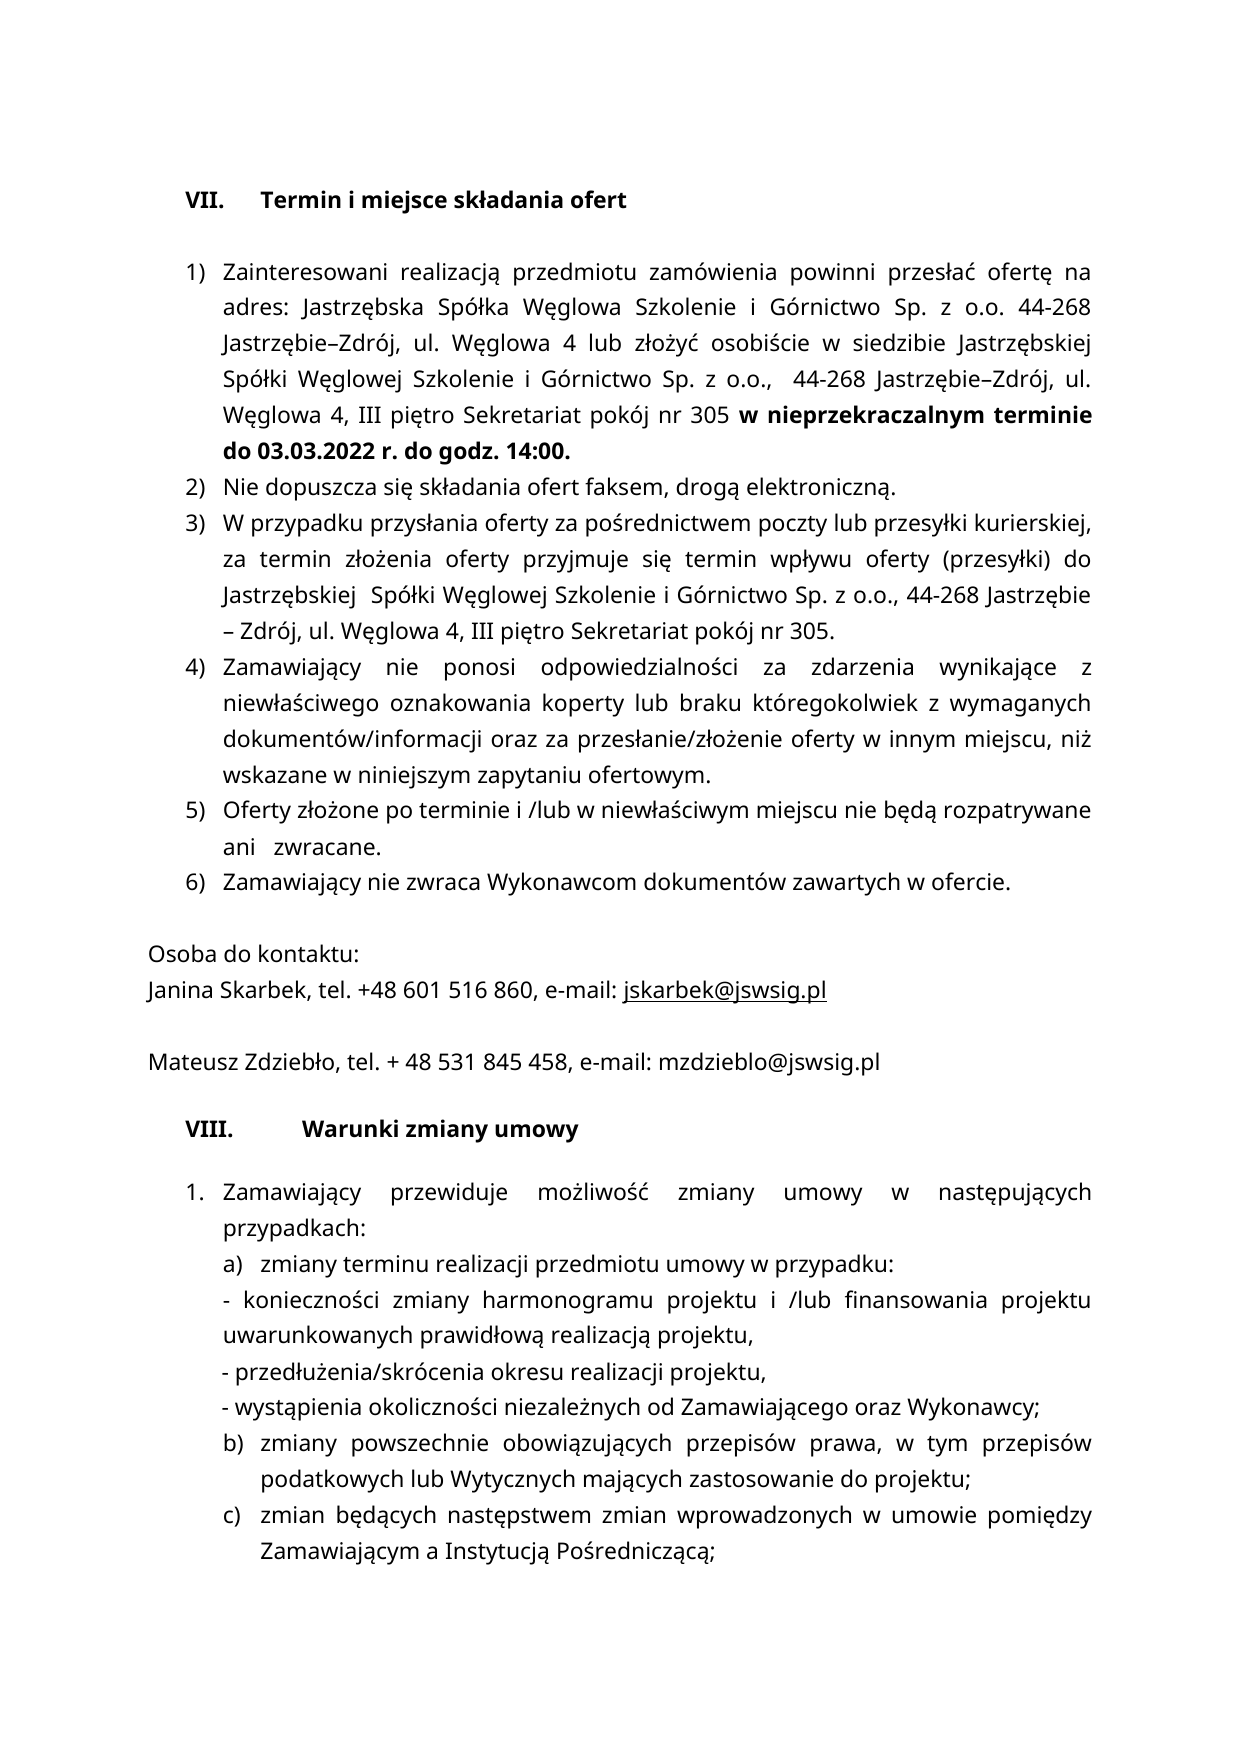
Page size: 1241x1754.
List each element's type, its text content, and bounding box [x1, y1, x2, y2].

list Nie dopuszcza się składania ofert faksem, drogą elektroniczną. [185, 471, 1093, 502]
list Zamawiający przewiduje możliwość zmiany umowy w następujących przypadkach: [185, 1176, 1093, 1243]
list Oferty złożone po terminie i /lub w niewłaściwym miejscu nie będą rozpatrywane ani zwracane. [185, 794, 1093, 862]
list Zamawiający nie zwraca Wykonawcom dokumentów zawartych w ofercie. [185, 866, 1093, 898]
text - przedłużenia/skrócenia okresu realizacji projektu, [148, 1355, 1093, 1387]
text Osoba do kontaktu: [148, 938, 1093, 969]
list W przypadku przysłania oferty za pośrednictwem poczty lub przesyłki kurierskiej, za termin złożenia oferty przyjmuje się termin wpływu oferty (przesyłki) do Jastrzębskiej Spółki Węglowej Szkolenie i Górnictwo Sp. z o.o., 44-268 Jastrzębie – Zdrój, ul. Węglowa 4, III piętro Sekretariat pokój nr 305. [185, 507, 1093, 646]
text Mateusz Zdziebło, tel. + 48 531 845 458, e-mail: mzdzieblo@jswsig.pl [148, 1046, 1093, 1077]
text Janina Skarbek, tel. +48 601 516 860, e-mail: jskarbek@jswsig.pl [148, 974, 1093, 1005]
list Zamawiający nie ponosi odpowiedzialności za zdarzenia wynikające z niewłaściwego oznakowania koperty lub braku któregokolwiek z wymaganych dokumentów/informacji oraz za przesłanie/złożenie oferty w innym miejscu, niż wskazane w niniejszym zapytaniu ofertowym. [185, 651, 1093, 790]
list Termin i miejsce składania ofert [185, 183, 1093, 215]
text - wystąpienia okoliczności niezależnych od Zamawiającego oraz Wykonawcy; [148, 1391, 1093, 1423]
list zmian będących następstwem zmian wprowadzonych w umowie pomiędzy Zamawiającym a Instytucją Pośredniczącą; [223, 1499, 1093, 1566]
list zmiany powszechnie obowiązujących przepisów prawa, w tym przepisów podatkowych lub Wytycznych mających zastosowanie do projektu; [223, 1427, 1093, 1494]
list zmiany terminu realizacji przedmiotu umowy w przypadku: [223, 1248, 1093, 1279]
text - konieczności zmiany harmonogramu projektu i /lub finansowania projektu uwarunkowanych prawidłową realizacją projektu, [223, 1283, 1093, 1351]
list Zainteresowani realizacją przedmiotu zamówienia powinni przesłać ofertę na adres: Jastrzębska Spółka Węglowa Szkolenie i Górnictwo Sp. z o.o. 44-268 Jastrzębie–Zdrój, ul. Węglowa 4 lub złożyć osobiście w siedzibie Jastrzębskiej Spółki Węglowej Szkolenie i Górnictwo Sp. z o.o., 44-268 Jastrzębie–Zdrój, ul. Węglowa 4, III piętro Sekretariat pokój nr 305 w nieprzekraczalnym terminie do 03.03.2022 r. do godz. 14:00. [185, 255, 1093, 466]
list Warunki zmiany umowy [185, 1113, 1093, 1144]
